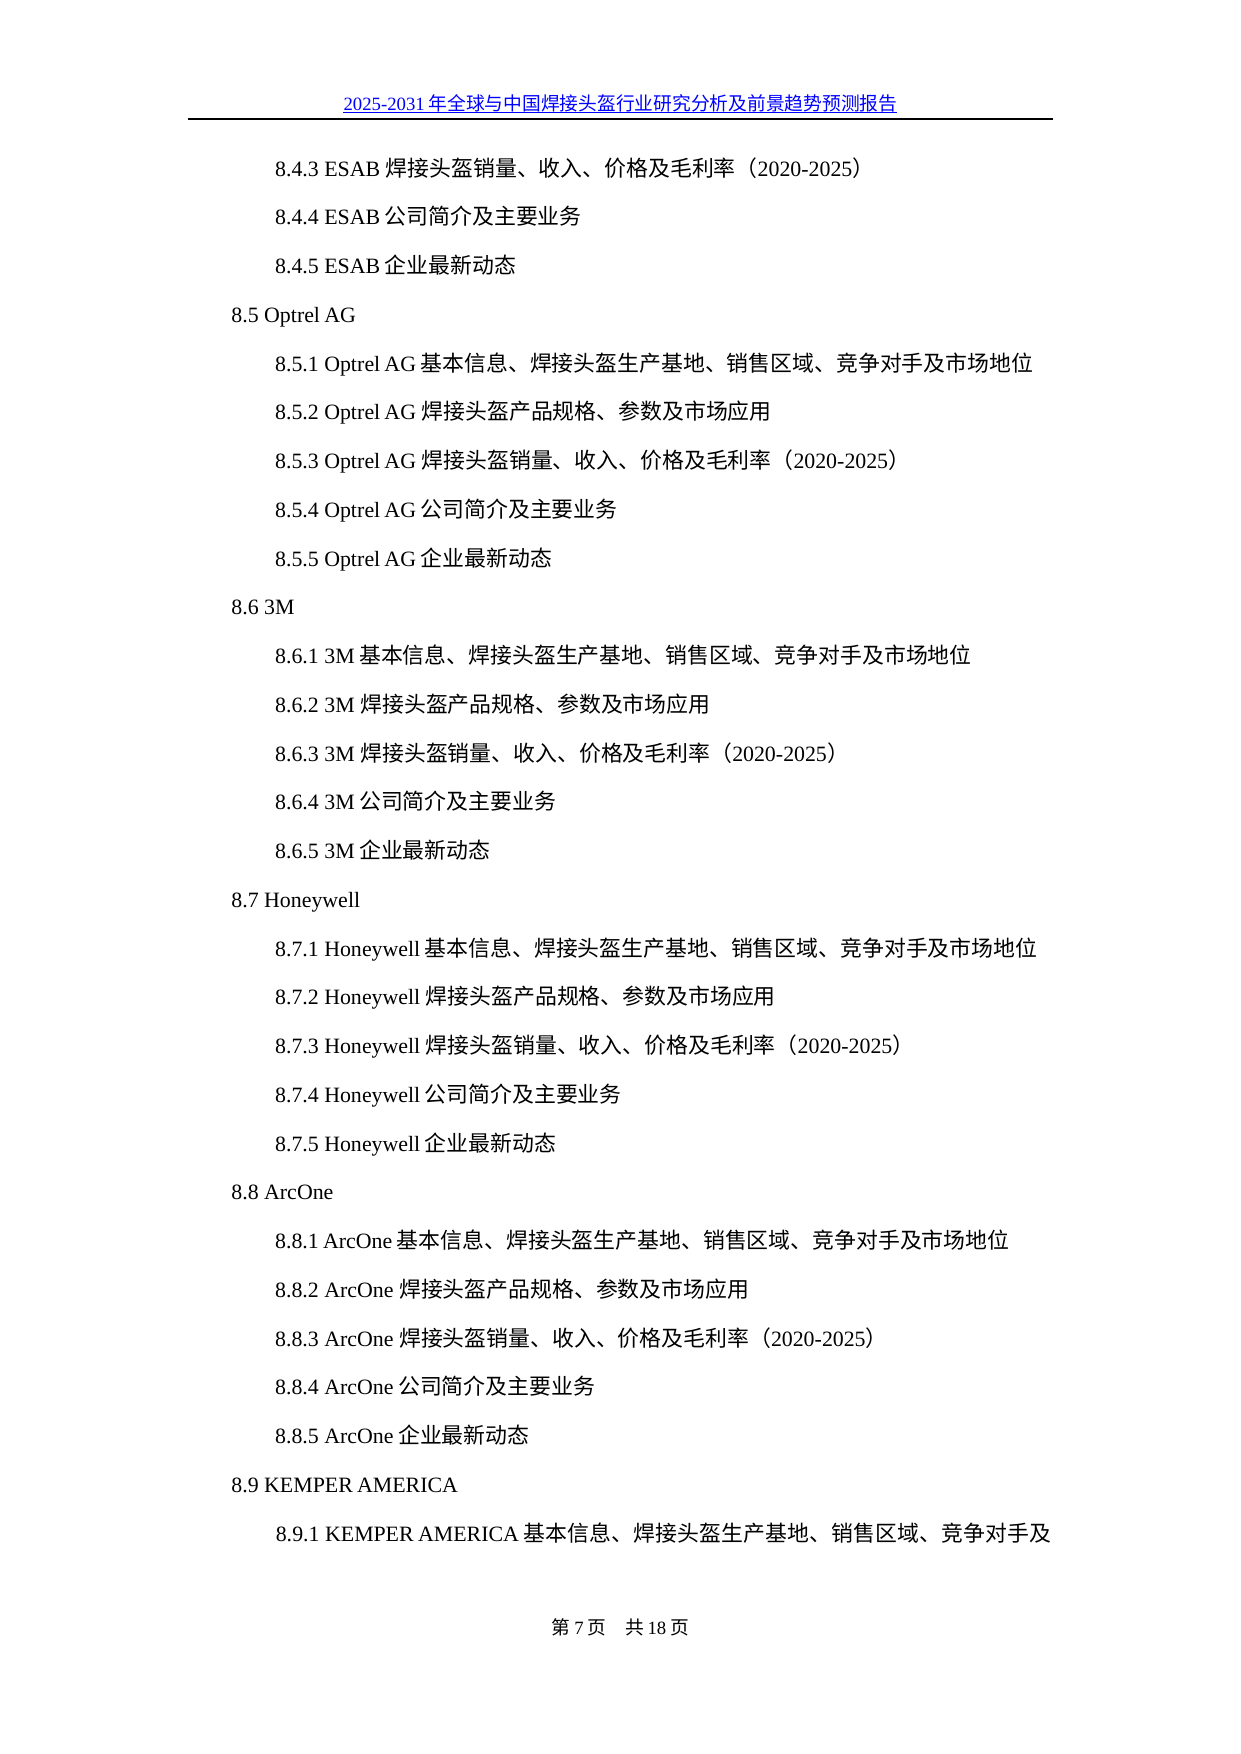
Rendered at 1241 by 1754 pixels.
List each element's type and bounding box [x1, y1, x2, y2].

text [187, 150, 1053, 1548]
